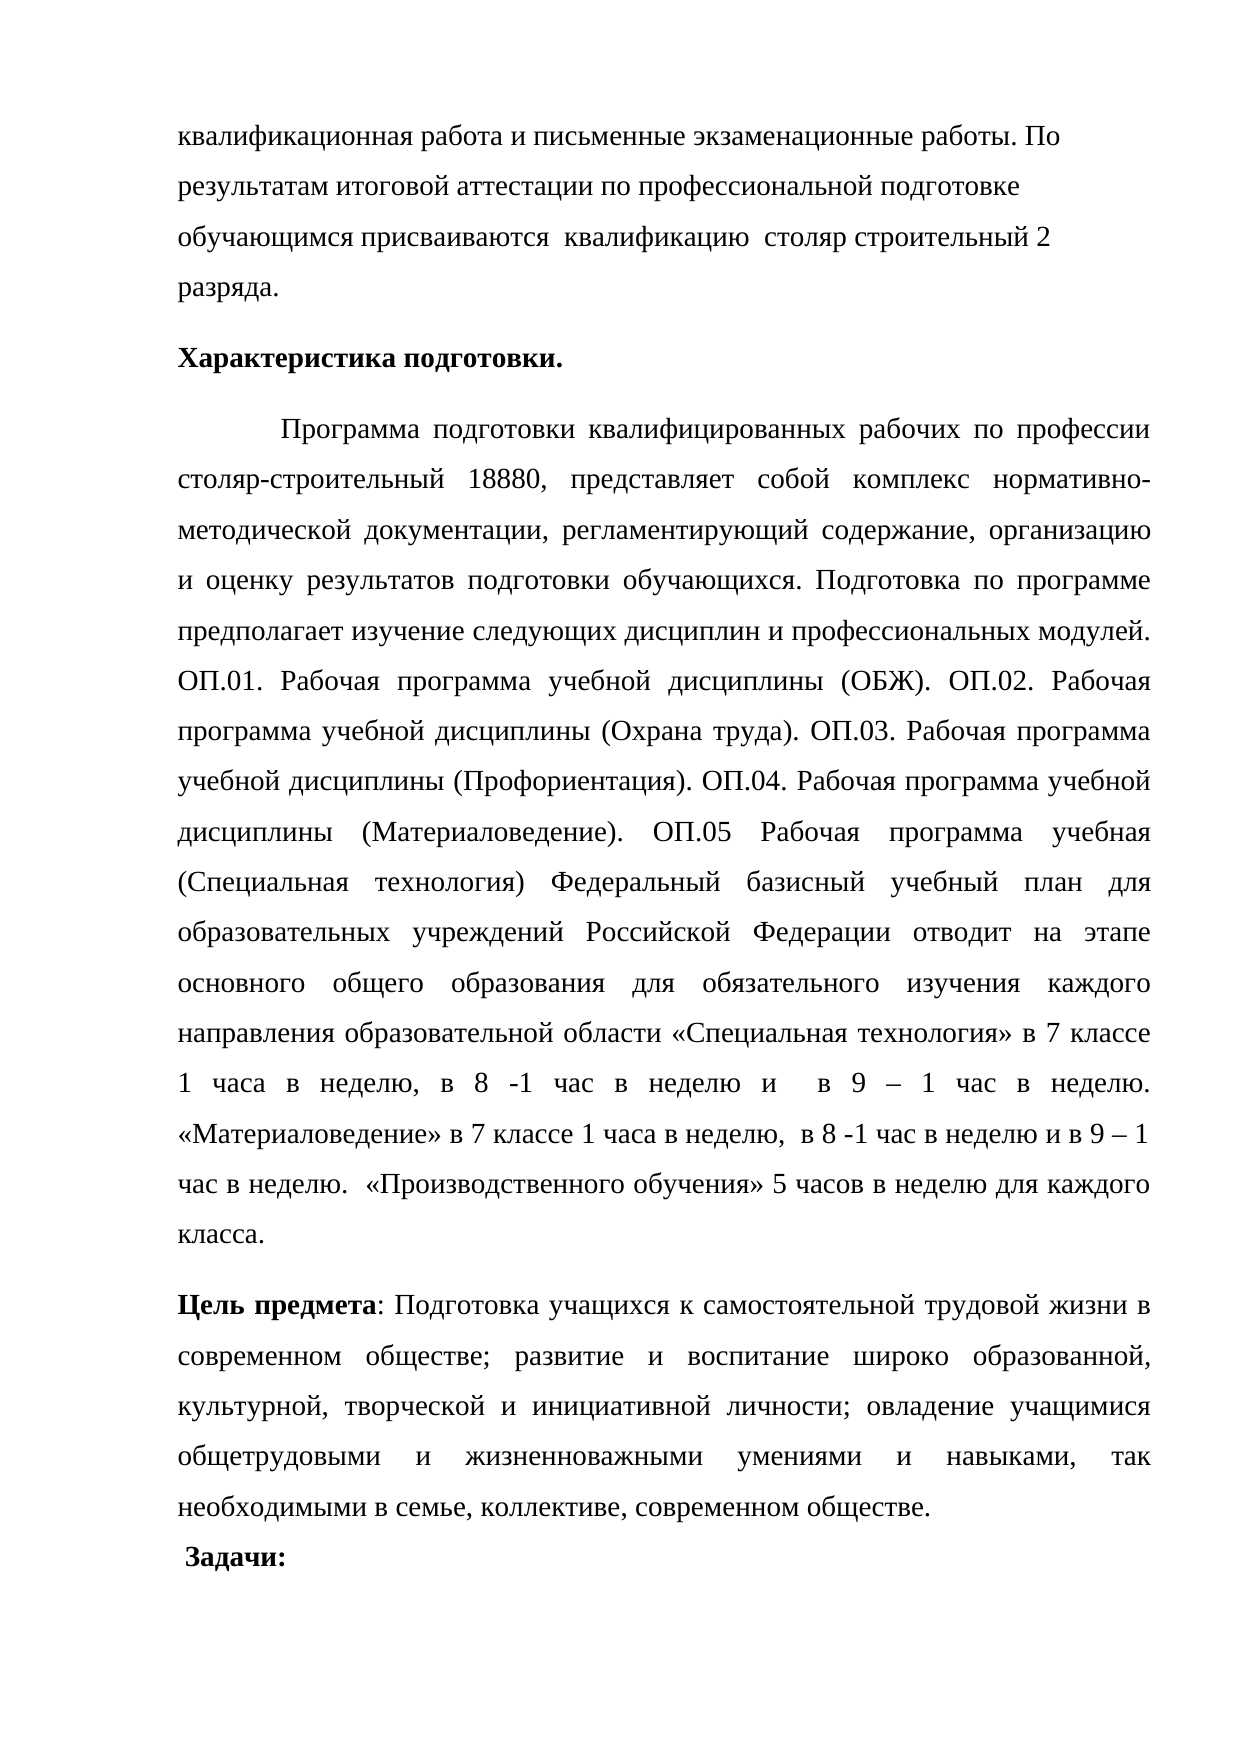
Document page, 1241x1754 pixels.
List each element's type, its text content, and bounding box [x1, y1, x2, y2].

text Задачи: [177, 1539, 1152, 1573]
text Программа подготовки квалифицированных рабочих по профессии столяр-строительный 18880, представляет собой комплекс нормативно-методической документации, регламентирующий содержание, организацию и оценку результатов подготовки обучающихся. Подготовка по программе предполагает изучение следующих дисциплин и профессиональных модулей. ОП.01. Рабочая программа учебной дисциплины (ОБЖ). ОП.02. Рабочая программа учебной дисциплины (Охрана труда). ОП.03. Рабочая программа учебной дисциплины (Профориентация). ОП.04. Рабочая программа учебной дисциплины (Материаловедение). ОП.05 Рабочая программа учебная (Специальная технология) Федеральный базисный учебный план для образовательных учреждений Российской Федерации отводит на этапе основного общего образования для обязательного изучения каждого направления образовательной области «Специальная технология» в 7 классе 1 часа в неделю, в 8 -1 час в неделю и в 9 – 1 час в неделю. «Материаловедение» в 7 классе 1 часа в неделю, в 8 -1 час в неделю и в 9 – 1 час в неделю. «Производственного обучения» 5 часов в неделю для каждого класса. [177, 411, 1152, 1250]
text Цель предмета: Подготовка учащихся к самостоятельной трудовой жизни в современном обществе; развитие и воспитание широко образованной, культурной, творческой и инициативной личности; овладение учащимися общетрудовыми и жизненноважными умениями и навыками, так необходимыми в семье, коллективе, современном обществе. [177, 1287, 1152, 1522]
text Характеристика подготовки. [177, 340, 1152, 374]
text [177, 118, 1152, 303]
